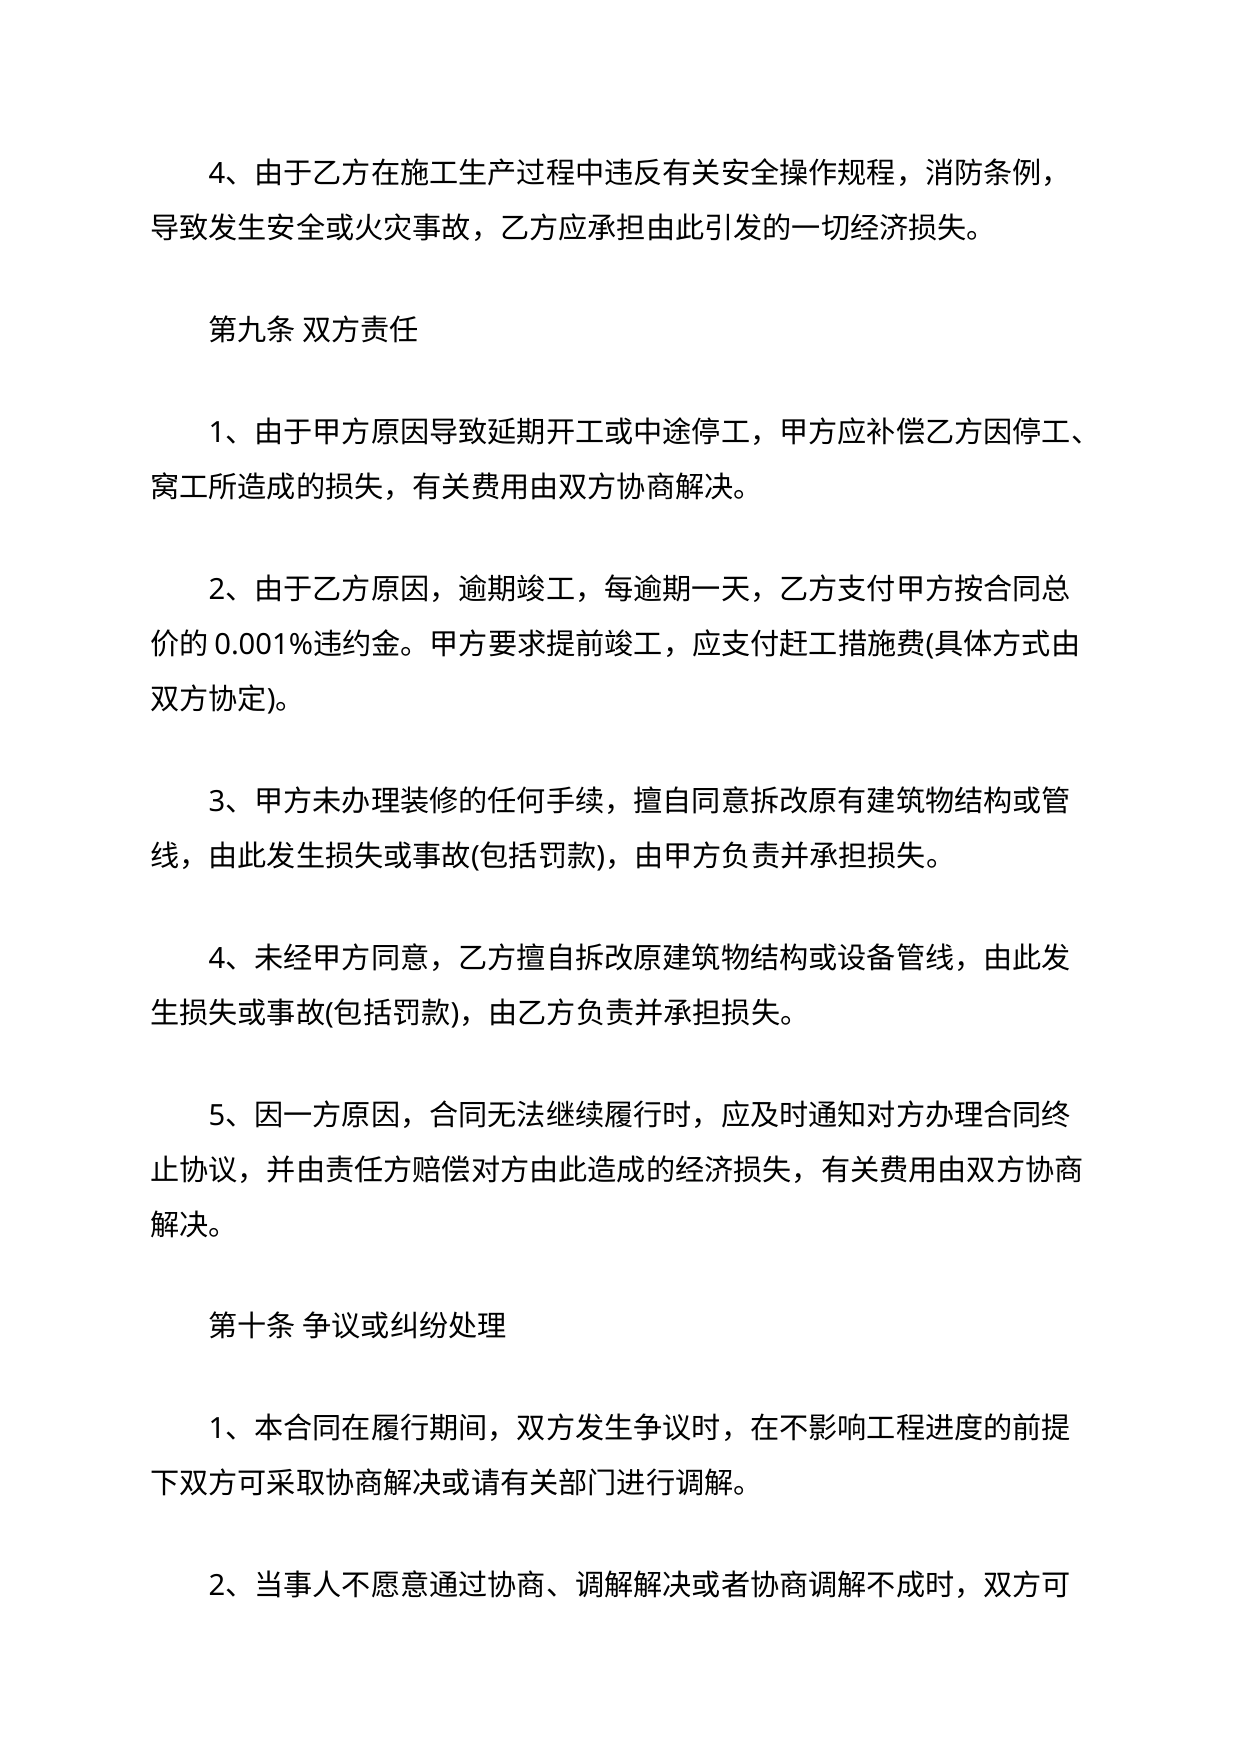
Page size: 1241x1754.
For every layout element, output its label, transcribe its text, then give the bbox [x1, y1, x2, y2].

text 4、未经甲方同意，乙方擅自拆改原建筑物结构或设备管线，由此发生损失或事故(包括罚款)，由乙方负责并承担损失。 [150, 934, 1090, 1032]
text 4、由于乙方在施工生产过程中违反有关安全操作规程，消防条例，导致发生安全或火灾事故，乙方应承担由此引发的一切经济损失。 [150, 150, 1090, 247]
text 2、由于乙方原因，逾期竣工，每逾期一天，乙方支付甲方按合同总价的0.001%违约金。甲方要求提前竣工，应支付赶工措施费(具体方式由双方协定)。 [150, 565, 1090, 718]
text 5、因一方原因，合同无法继续履行时，应及时通知对方办理合同终止协议，并由责任方赔偿对方由此造成的经济损失，有关费用由双方协商解决。 [150, 1091, 1090, 1243]
text 第十条 争议或纠纷处理 [150, 1303, 1090, 1345]
text 3、甲方未办理装修的任何手续，擅自同意拆改原有建筑物结构或管线，由此发生损失或事故(包括罚款)，由甲方负责并承担损失。 [150, 777, 1090, 875]
text 1、由于甲方原因导致延期开工或中途停工，甲方应补偿乙方因停工、窝工所造成的损失，有关费用由双方协商解决。 [150, 408, 1090, 506]
text 第九条 双方责任 [150, 307, 1090, 349]
text 1、本合同在履行期间，双方发生争议时，在不影响工程进度的前提下双方可采取协商解决或请有关部门进行调解。 [150, 1405, 1090, 1502]
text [150, 1561, 1090, 1604]
